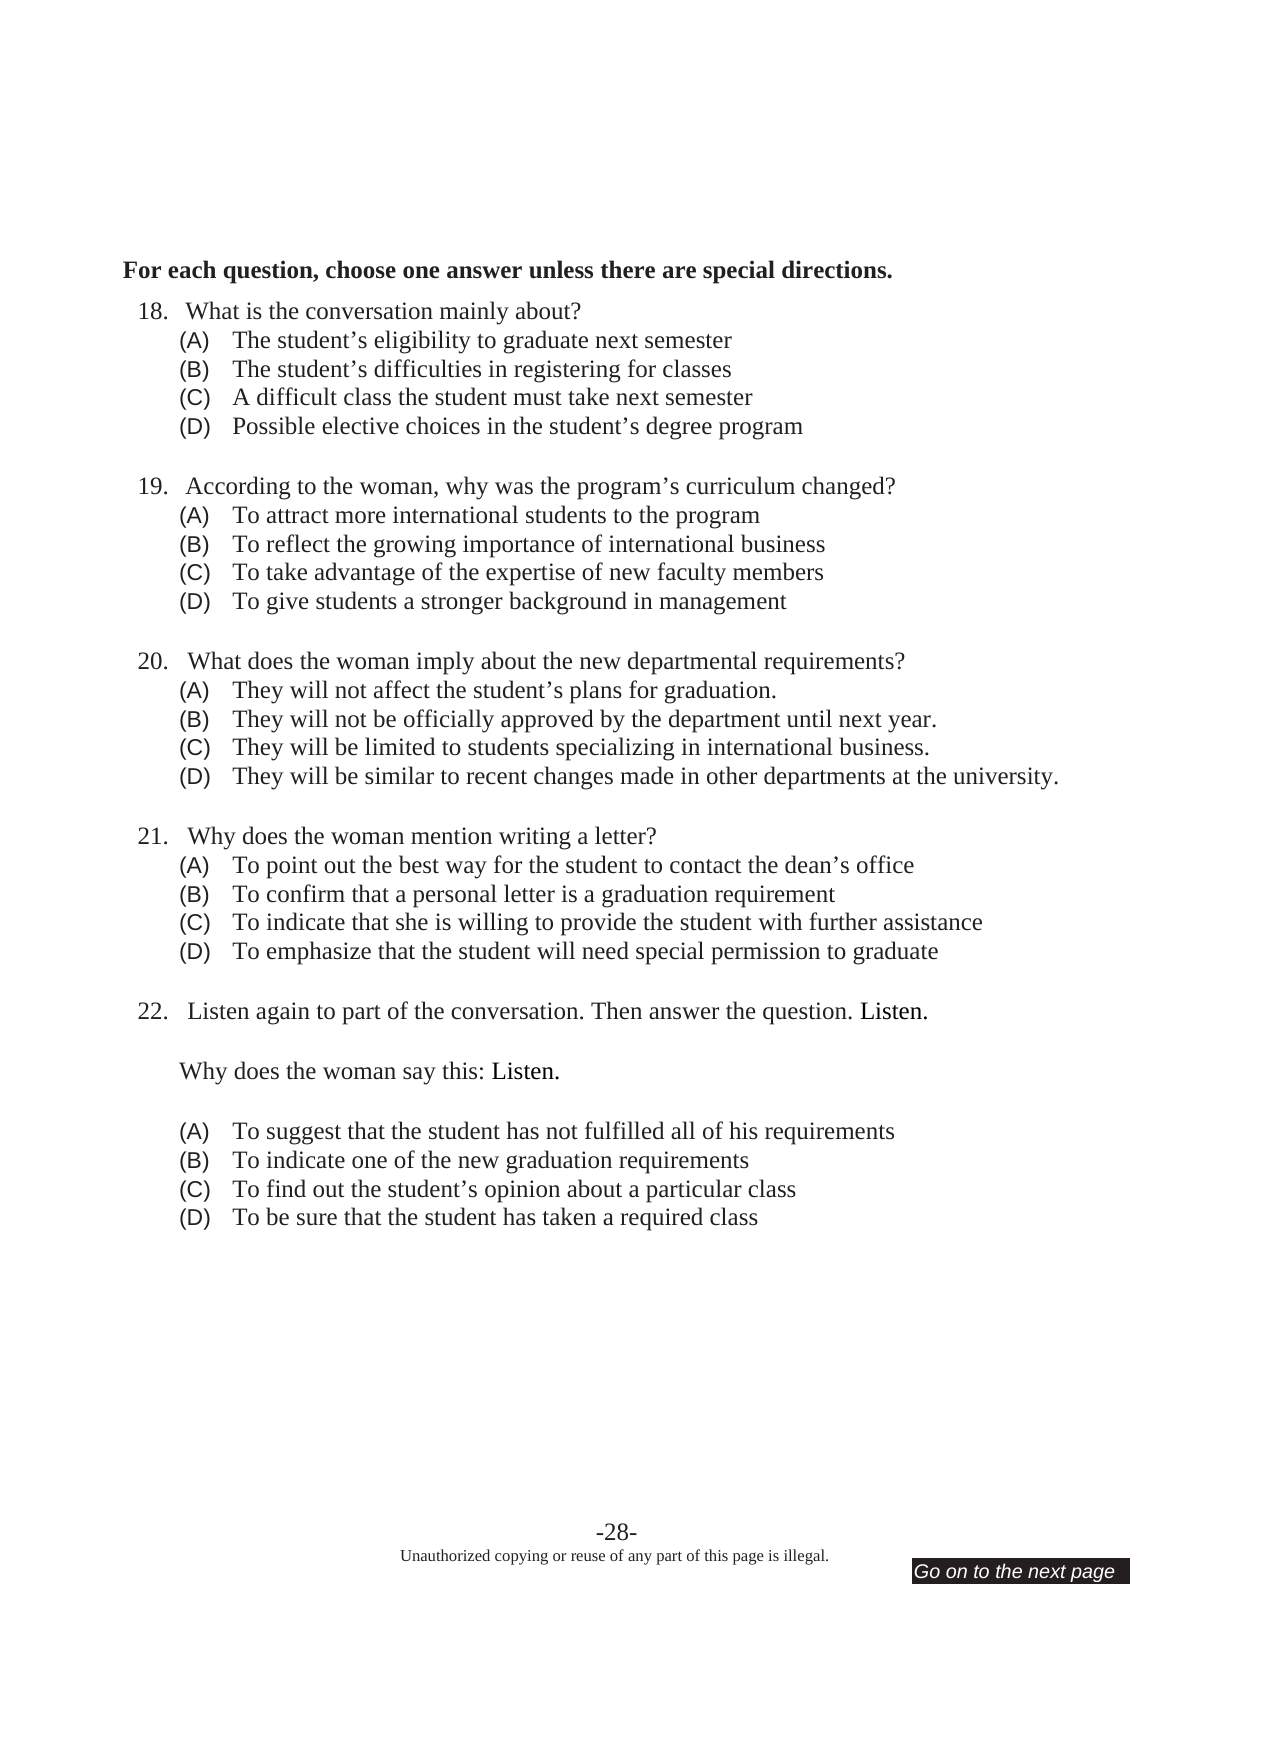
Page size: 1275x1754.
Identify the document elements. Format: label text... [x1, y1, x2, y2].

list To be sure that the student has taken a required class [123, 1202, 1110, 1231]
list To find out the student’s opinion about a particular class [123, 1174, 1110, 1202]
list The student’s difficulties in registering for classes [123, 354, 1110, 382]
list They will be similar to recent changes made in other departments at the university. [123, 761, 1110, 790]
list To reflect the growing importance of international business [123, 529, 1110, 557]
list To confirm that a personal letter is a graduation requirement [123, 879, 1110, 907]
text Why does the woman say this: Listen. [123, 1056, 1110, 1085]
list What is the conversation mainly about? [123, 296, 1110, 325]
list They will be limited to students specializing in international business. [123, 732, 1110, 761]
list They will not be officially approved by the department until next year. [123, 704, 1110, 732]
list Why does the woman mention writing a letter? [123, 821, 1110, 850]
text Unauthorized copying or reuse of any part of this page is illegal. [400, 1545, 1110, 1564]
list What does the woman imply about the new departmental requirements? [123, 646, 1110, 675]
list To point out the best way for the student to contact the dean’s office [123, 850, 1110, 879]
list To indicate that she is willing to provide the student with further assistance [123, 907, 1110, 936]
list To take advantage of the expertise of new faculty members [123, 557, 1110, 586]
list To give students a stronger background in management [123, 586, 1110, 615]
list They will not affect the student’s plans for graduation. [123, 675, 1110, 704]
list A difficult class the student must take next semester [123, 382, 1110, 411]
list To emphasize that the student will need special permission to graduate [123, 936, 1110, 965]
list To indicate one of the new graduation requirements [123, 1145, 1110, 1174]
list To attract more international students to the program [123, 500, 1110, 529]
list Listen again to part of the conversation. Then answer the question. Listen. [123, 996, 1110, 1025]
list To suggest that the student has not fulfilled all of his requirements [123, 1116, 1110, 1145]
text -28- [123, 1517, 1110, 1545]
list The student’s eligibility to graduate next semester [123, 325, 1110, 354]
text For each question, choose one answer unless there are special directions. [123, 255, 1110, 284]
list Possible elective choices in the student’s degree program [123, 411, 1110, 440]
list According to the woman, why was the program’s curriculum changed? [123, 471, 1110, 500]
